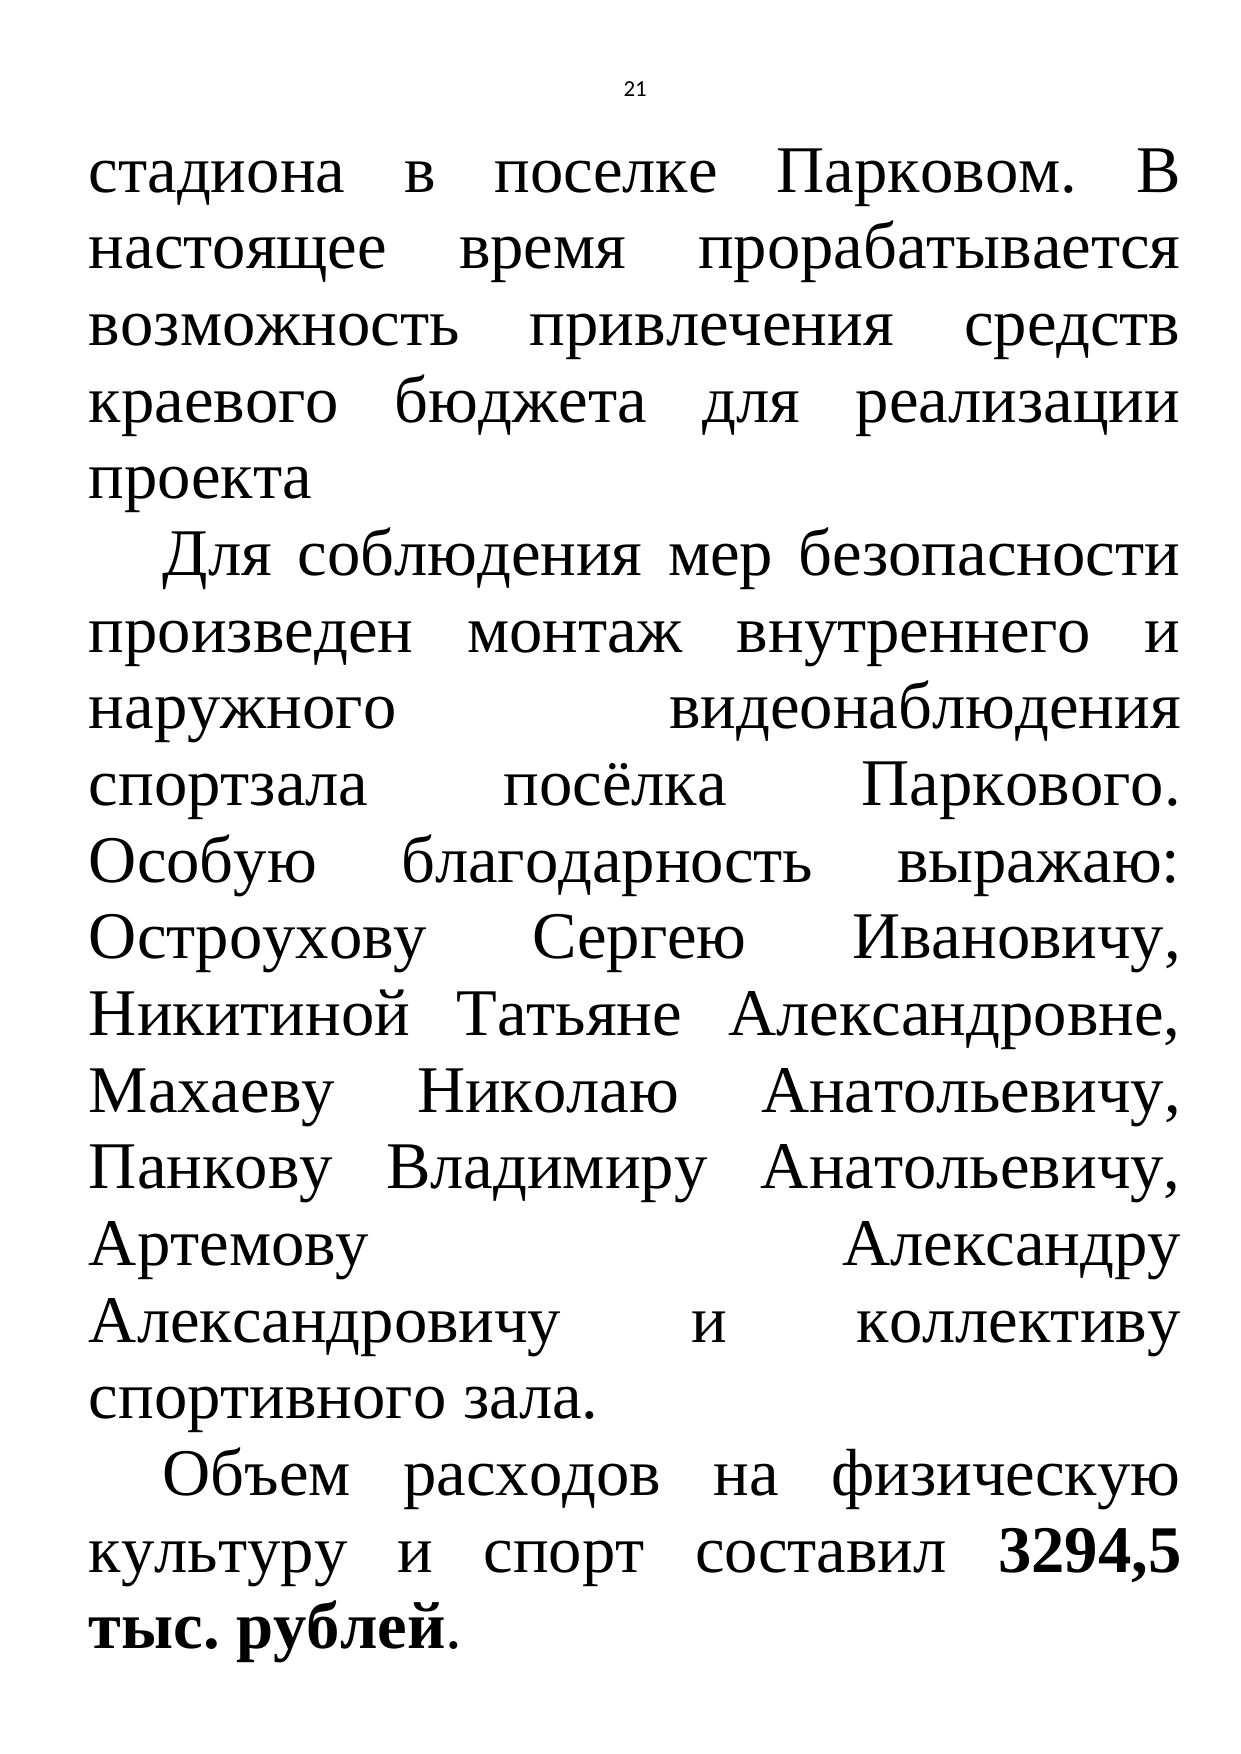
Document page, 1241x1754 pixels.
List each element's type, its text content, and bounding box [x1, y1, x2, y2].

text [89, 130, 1181, 513]
text Для соблюдения мер безопасности произведен монтаж внутреннего и наружного видеонаблюдения спортзала посёлка Паркового. Особую благодарность выражаю: Остроухову Сергею Ивановичу, Никитиной Татьяне Александровне, Махаеву Николаю Анатольевичу, Панкову Владимиру Анатольевичу, Артемову Александру Александровичу и коллективу спортивного зала. [89, 513, 1181, 1433]
text Объем расходов на физическую культуру и спорт составил 3294,5 тыс. рублей. [89, 1433, 1181, 1663]
